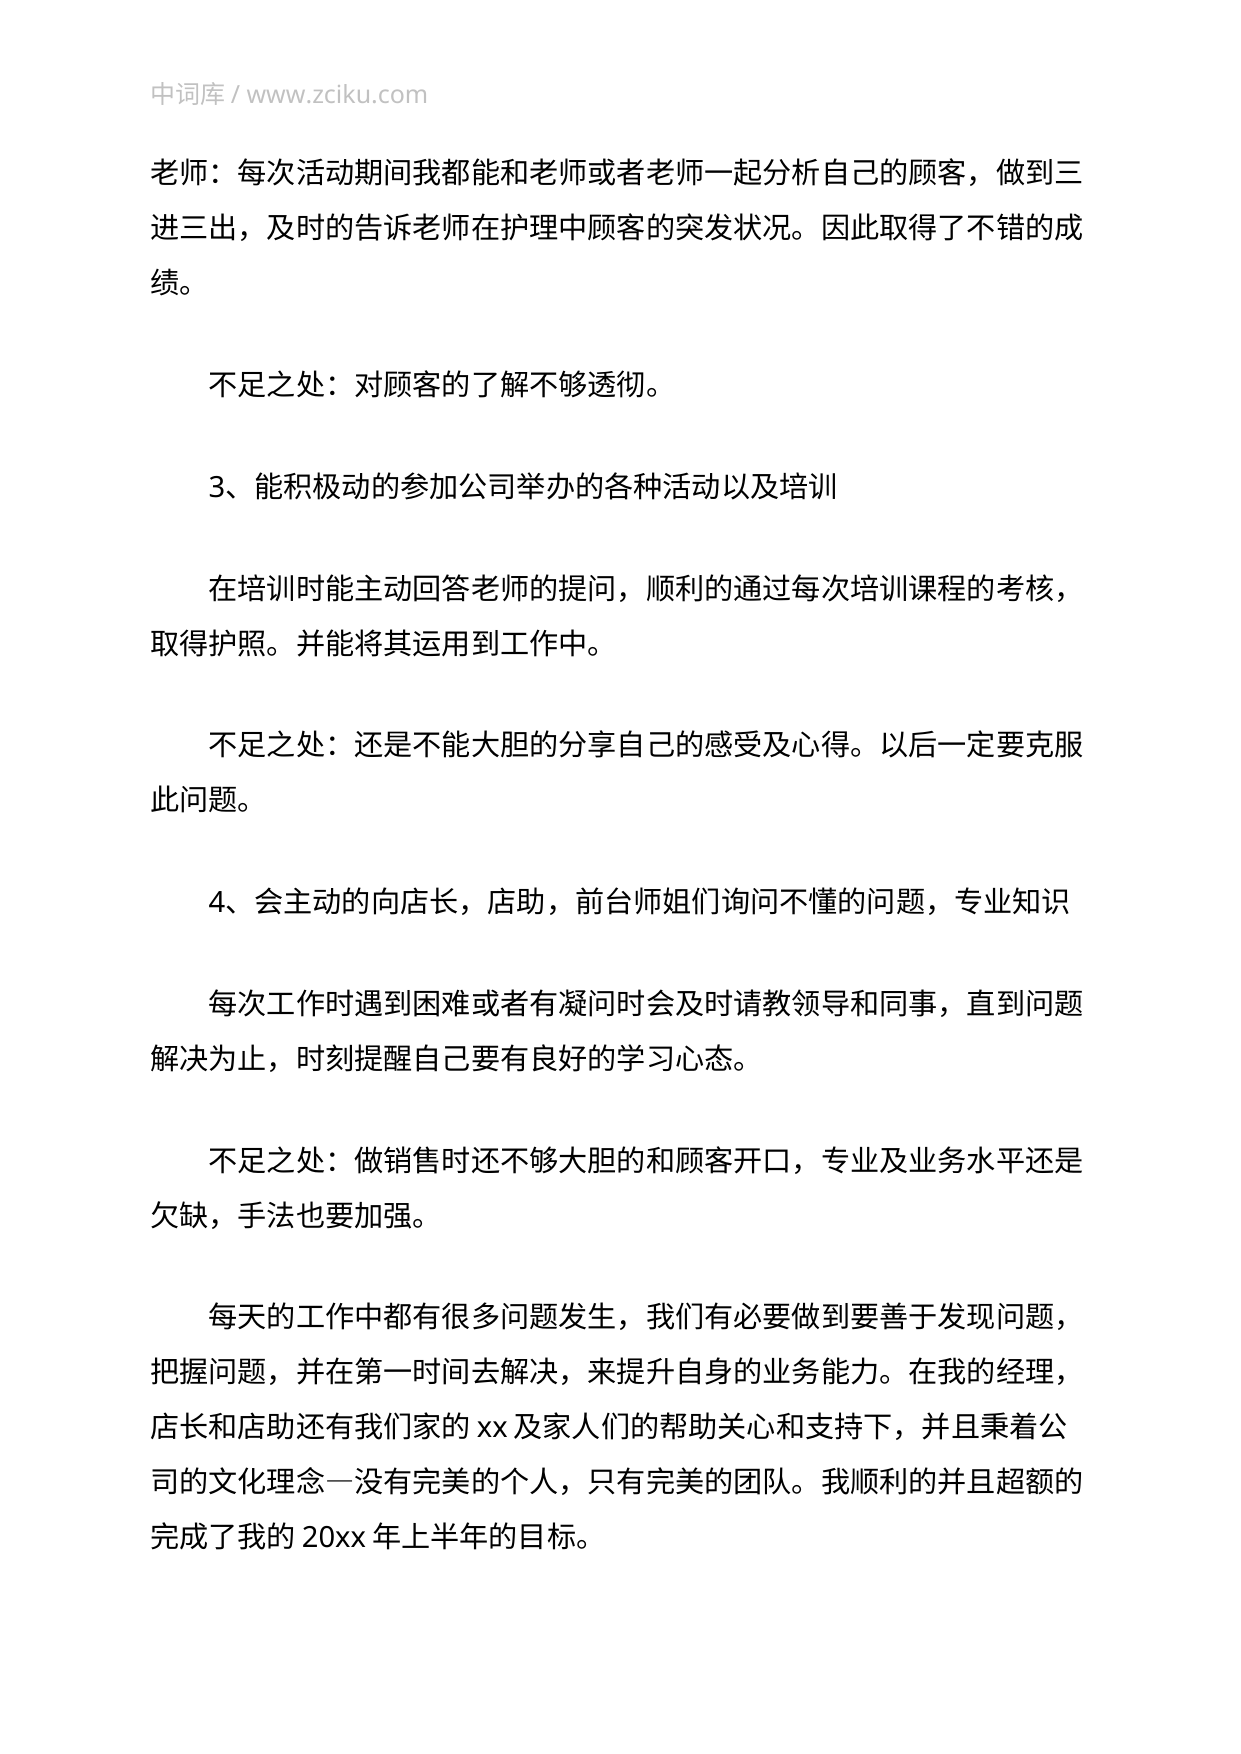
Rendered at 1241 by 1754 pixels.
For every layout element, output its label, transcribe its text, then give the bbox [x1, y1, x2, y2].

text 3、能积极动的参加公司举办的各种活动以及培训 [150, 463, 1090, 506]
text 每天的工作中都有很多问题发生，我们有必要做到要善于发现问题，把握问题，并在第一时间去解决，来提升自身的业务能力。在我的经理，店长和店助还有我们家的xx及家人们的帮助关心和支持下，并且秉着公司的文化理念—没有完美的个人，只有完美的团队。我顺利的并且超额的完成了我的20xx年上半年的目标。 [150, 1294, 1090, 1556]
text 在培训时能主动回答老师的提问，顺利的通过每次培训课程的考核，取得护照。并能将其运用到工作中。 [150, 565, 1090, 662]
text 不足之处：还是不能大胆的分享自己的感受及心得。以后一定要克服此问题。 [150, 722, 1090, 819]
text 4、会主动的向店长，店助，前台师姐们询问不懂的问题，专业知识 [150, 879, 1090, 921]
text 不足之处：对顾客的了解不够透彻。 [150, 362, 1090, 404]
text 不足之处：做销售时还不够大胆的和顾客开口，专业及业务水平还是欠缺，手法也要加强。 [150, 1137, 1090, 1234]
text 每次工作时遇到困难或者有凝问时会及时请教领导和同事，直到问题解决为止，时刻提醒自己要有良好的学习心态。 [150, 981, 1090, 1078]
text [150, 150, 1090, 302]
